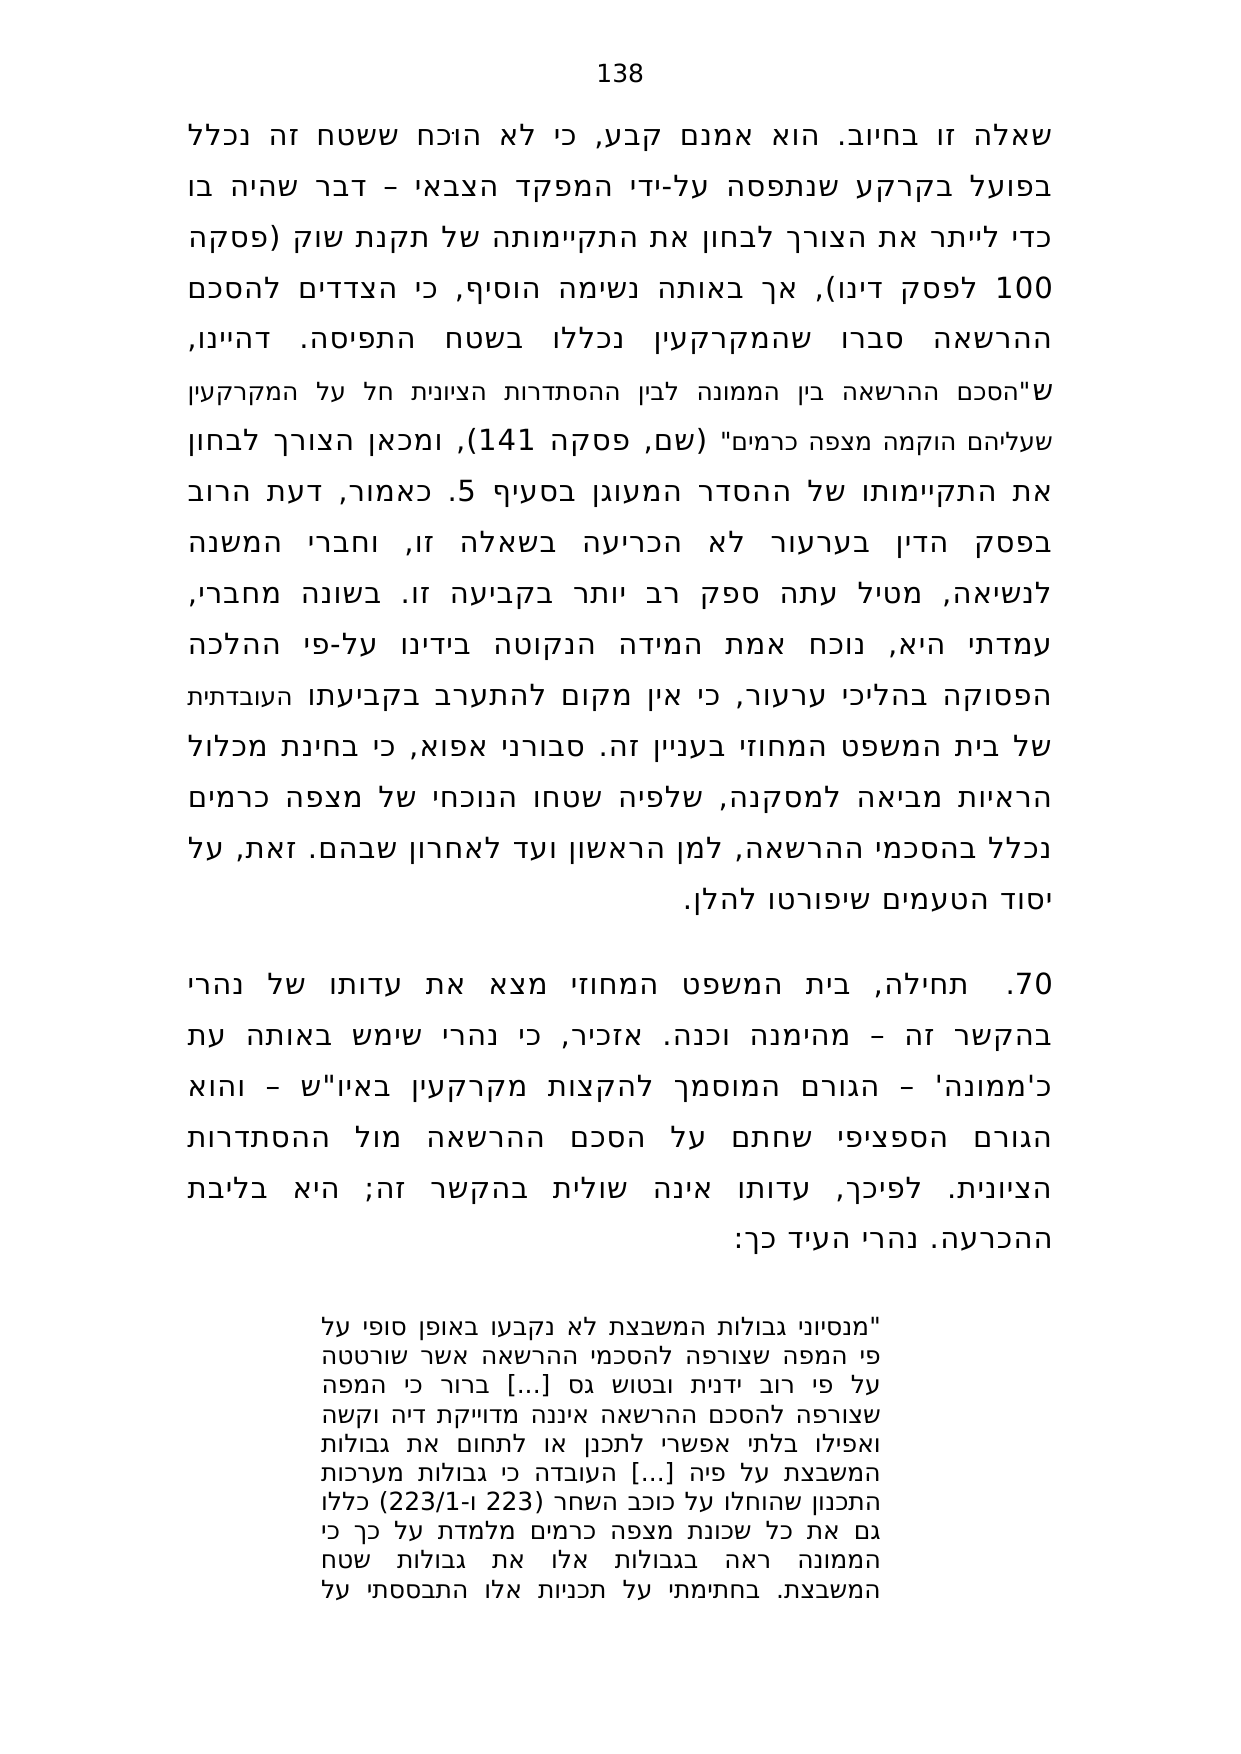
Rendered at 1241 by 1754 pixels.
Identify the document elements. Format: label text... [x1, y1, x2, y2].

text 70. תחילה, בית המשפט המחוזי מצא את עדותו של נהרי בהקשר זה – מהימנה וכנה. אזכיר, כי נהרי שימש באותה עת כ'ממונה' – הגורם המוסמך להקצות מקרקעין באיו"ש – והוא הגורם הספציפי שחתם על הסכם ההרשאה מול ההסתדרות הציונית. לפיכך, עדותו אינה שולית בהקשר זה; היא בליבת ההכרעה. נהרי העיד כך: [187, 967, 1053, 1256]
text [187, 118, 1053, 916]
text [321, 1312, 881, 1604]
